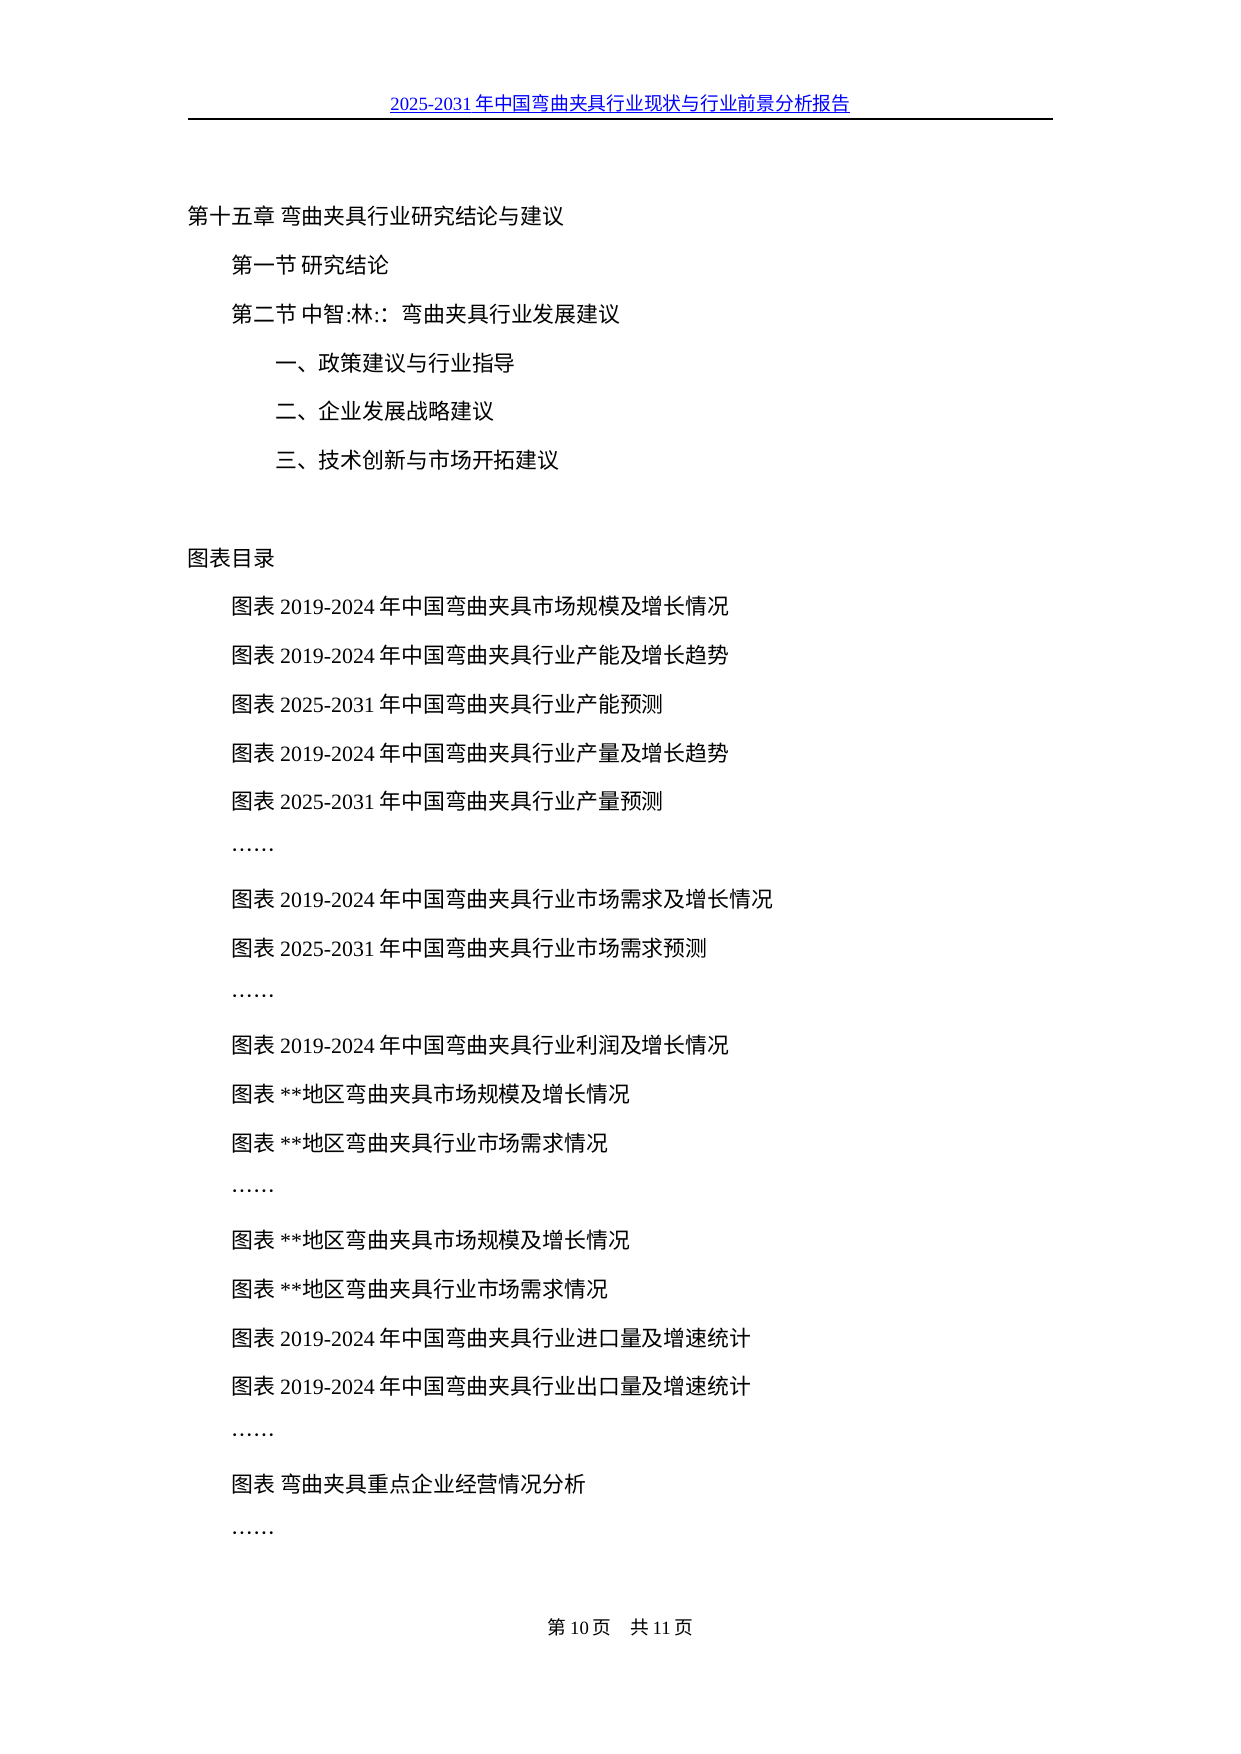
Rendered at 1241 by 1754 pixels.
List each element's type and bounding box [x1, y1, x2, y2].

text [187, 150, 1053, 1548]
